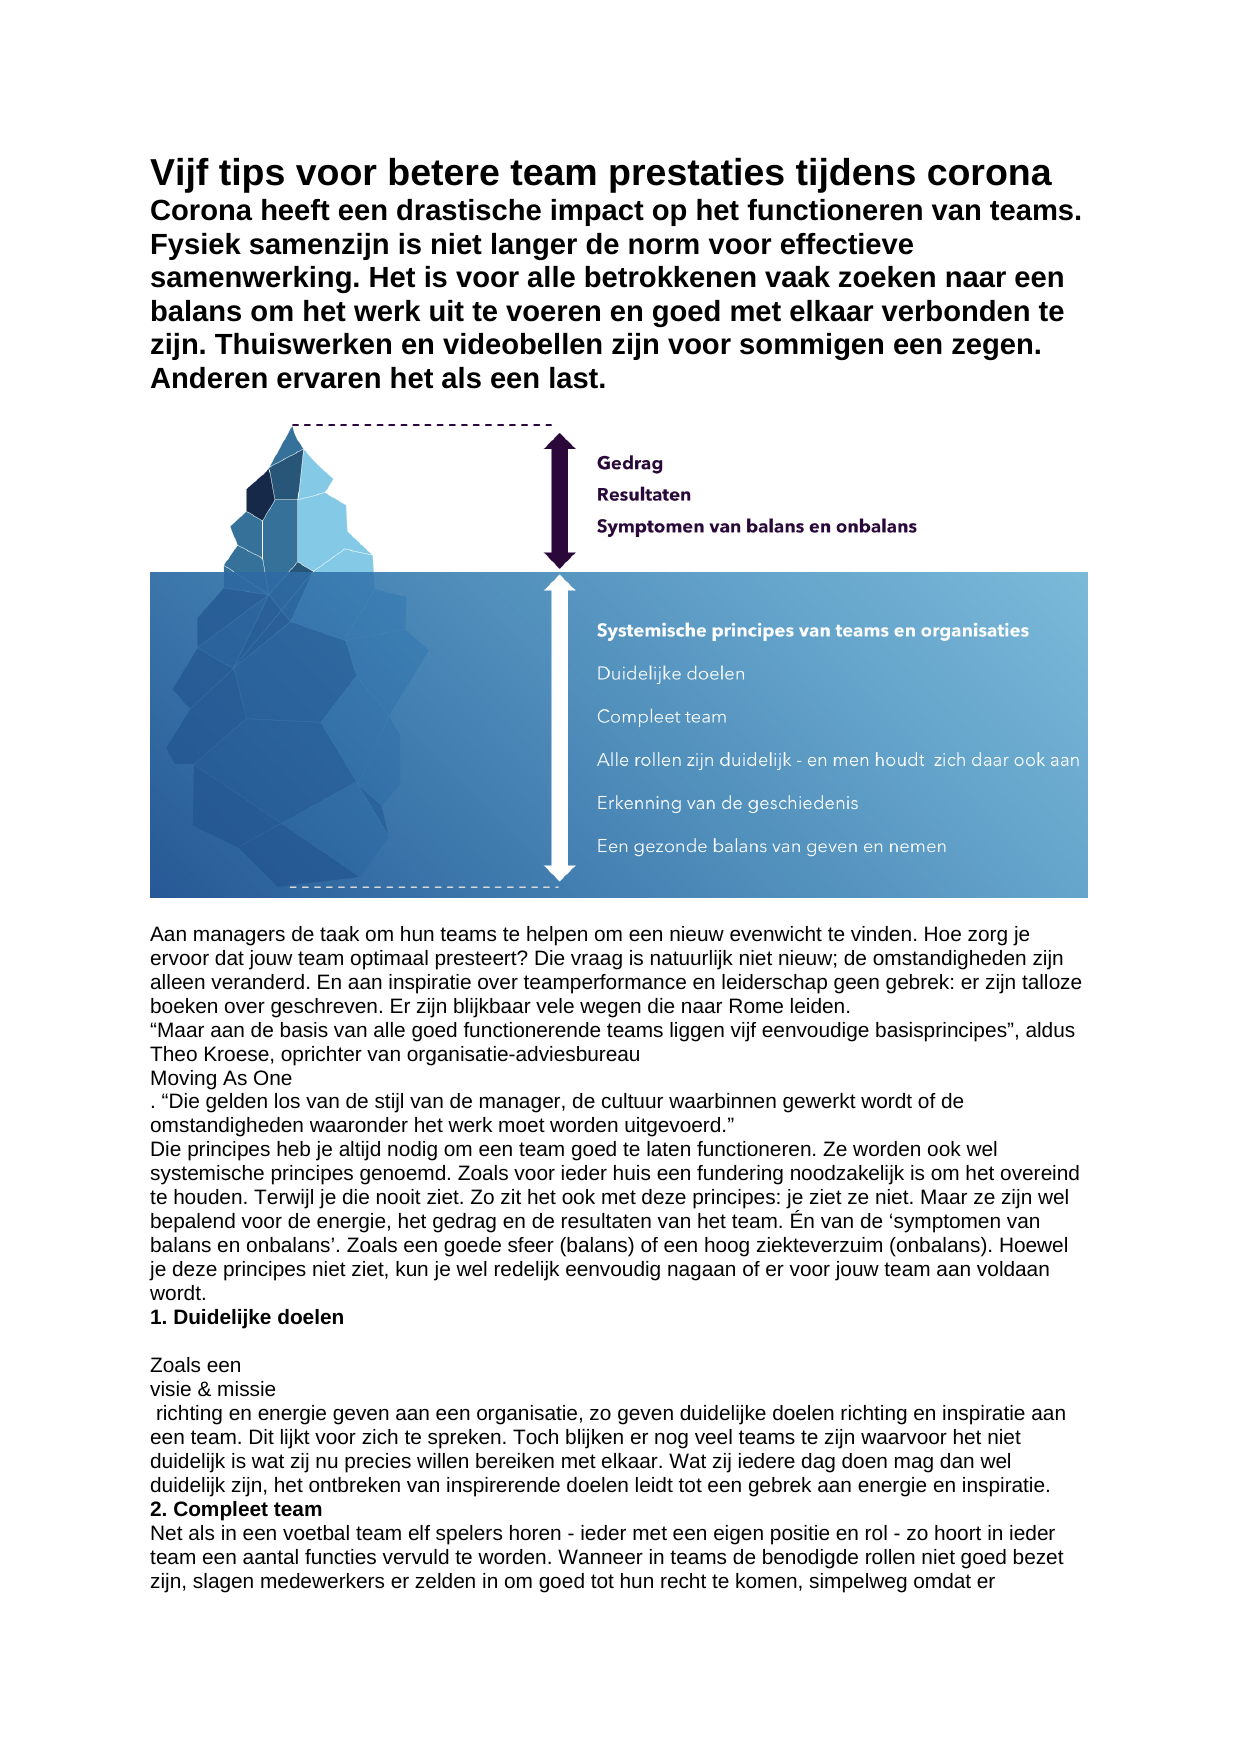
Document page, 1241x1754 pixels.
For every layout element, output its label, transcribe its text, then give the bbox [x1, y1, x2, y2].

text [150, 1521, 1090, 1592]
text Zoals een [150, 1353, 1090, 1377]
text Moving As One [150, 1065, 1090, 1089]
text 1. Duidelijke doelen [150, 1305, 1090, 1329]
picture [150, 418, 1088, 898]
text 2. Compleet team [150, 1497, 1090, 1521]
text Aan managers de taak om hun teams te helpen om een nieuw evenwicht te vinden. Hoe zorg je ervoor dat jouw team optimaal presteert? Die vraag is natuurlijk niet nieuw; de omstandigheden zijn alleen veranderd. En aan inspiratie over teamperformance en leiderschap geen gebrek: er zijn talloze boeken over geschreven. Er zijn blijkbaar vele wegen die naar Rome leiden. [150, 922, 1090, 1017]
text Vijf tips voor betere team prestaties tijdens corona [150, 150, 1090, 193]
text visie & missie [150, 1377, 1090, 1401]
text “Maar aan de basis van alle goed functionerende teams liggen vijf eenvoudige basisprincipes”, aldus Theo Kroese, oprichter van organisatie-adviesbureau [150, 1017, 1090, 1065]
text richting en energie geven aan een organisatie, zo geven duidelijke doelen richting en inspiratie aan een team. Dit lijkt voor zich te spreken. Toch blijken er nog veel teams te zijn waarvoor het niet duidelijk is wat zij nu precies willen bereiken met elkaar. Wat zij iedere dag doen mag dan wel duidelijk zijn, het ontbreken van inspirerende doelen leidt tot een gebrek aan energie en inspiratie. [150, 1401, 1090, 1497]
text . “Die gelden los van de stijl van de manager, de cultuur waarbinnen gewerkt wordt of de omstandigheden waaronder het werk moet worden uitgevoerd.” [150, 1089, 1090, 1137]
text Die principes heb je altijd nodig om een team goed te laten functioneren. Ze worden ook wel systemische principes genoemd. Zoals voor ieder huis een fundering noodzakelijk is om het overeind te houden. Terwijl je die nooit ziet. Zo zit het ook met deze principes: je ziet ze niet. Maar ze zijn wel bepalend voor de energie, het gedrag en de resultaten van het team. Én van de ‘symptomen van balans en onbalans’. Zoals een goede sfeer (balans) of een hoog ziekteverzuim (onbalans). Hoewel je deze principes niet ziet, kun je wel redelijk eenvoudig nagaan of er voor jouw team aan voldaan wordt. [150, 1137, 1090, 1305]
text Corona heeft een drastische impact op het functioneren van teams. Fysiek samenzijn is niet langer de norm voor effectieve samenwerking. Het is voor alle betrokkenen vaak zoeken naar een balans om het werk uit te voeren en goed met elkaar verbonden te zijn. Thuiswerken en videobellen zijn voor sommigen een zegen. Anderen ervaren het als een last. [150, 193, 1090, 394]
